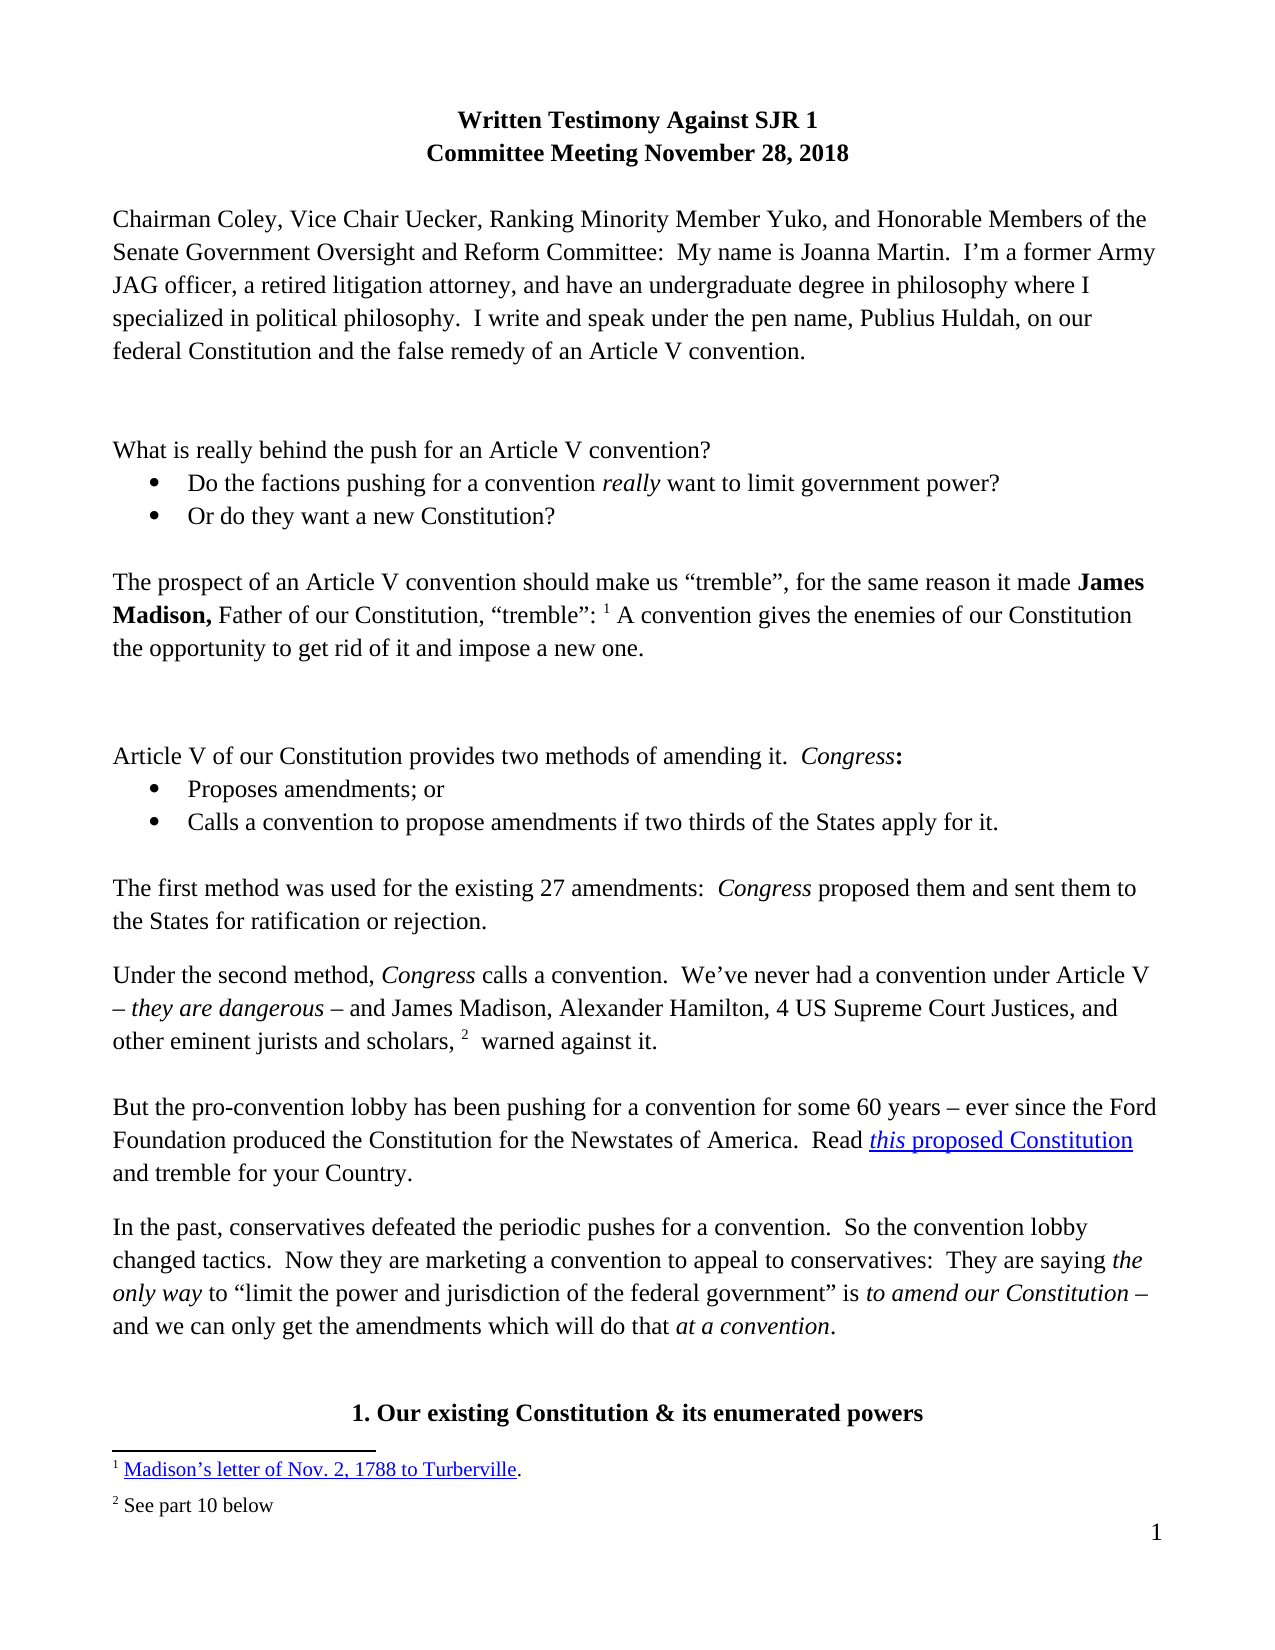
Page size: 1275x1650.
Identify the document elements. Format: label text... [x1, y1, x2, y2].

text In the past, conservatives defeated the periodic pushes for a convention. So the convention lobby changed tactics. Now they are marketing a convention to appeal to conservatives: They are saying the only way to “limit the power and jurisdiction of the federal government” is to amend our Constitution – and we can only get the amendments which will do that at a convention. [112, 1212, 1162, 1340]
text Under the second method, Congress calls a convention. We’ve never had a convention under Article V – they are dangerous – and James Madison, Alexander Hamilton, 4 US Supreme Court Justices, and other eminent jurists and scholars, warned against it. [112, 960, 1162, 1055]
text Chairman Coley, Vice Chair Uecker, Ranking Minority Member Yuko, and Honorable Members of the Senate Government Oversight and Reform Committee: My name is Joanna Martin. I’m a former Army JAG officer, a retired litigation attorney, and have an undergraduate degree in philosophy where I specialized in political philosophy. I write and speak under the pen name, Publius Huldah, on our federal Constitution and the false remedy of an Article V convention. [112, 204, 1162, 365]
text The first method was used for the existing 27 amendments: Congress proposed them and sent them to the States for ratification or rejection. [112, 873, 1162, 935]
list Do the factions pushing for a convention really want to limit government power? [150, 468, 1162, 497]
text Written Testimony Against SJR 1 [112, 105, 1162, 134]
list Proposes amendments; or [150, 774, 1162, 803]
text The prospect of an Article V convention should make us “tremble”, for the same reason it made James Madison, Father of our Constitution, “tremble”: A convention gives the enemies of our Constitution the opportunity to get rid of it and impose a new one. [112, 567, 1162, 662]
list Calls a convention to propose amendments if two thirds of the States apply for it. [150, 807, 1162, 836]
text Article V of our Constitution provides two methods of amending it. Congress: [112, 741, 1162, 770]
text 1. Our existing Constitution & its enumerated powers [112, 1398, 1162, 1427]
list Or do they want a new Constitution? [150, 501, 1162, 530]
text What is really behind the push for an Article V convention? [112, 435, 1162, 464]
text But the pro-convention lobby has been pushing for a convention for some 60 years – ever since the Ford Foundation produced the Constitution for the Newstates of America. Read this proposed Constitution and tremble for your Country. [112, 1092, 1162, 1187]
text Committee Meeting November 28, 2018 [112, 138, 1162, 167]
